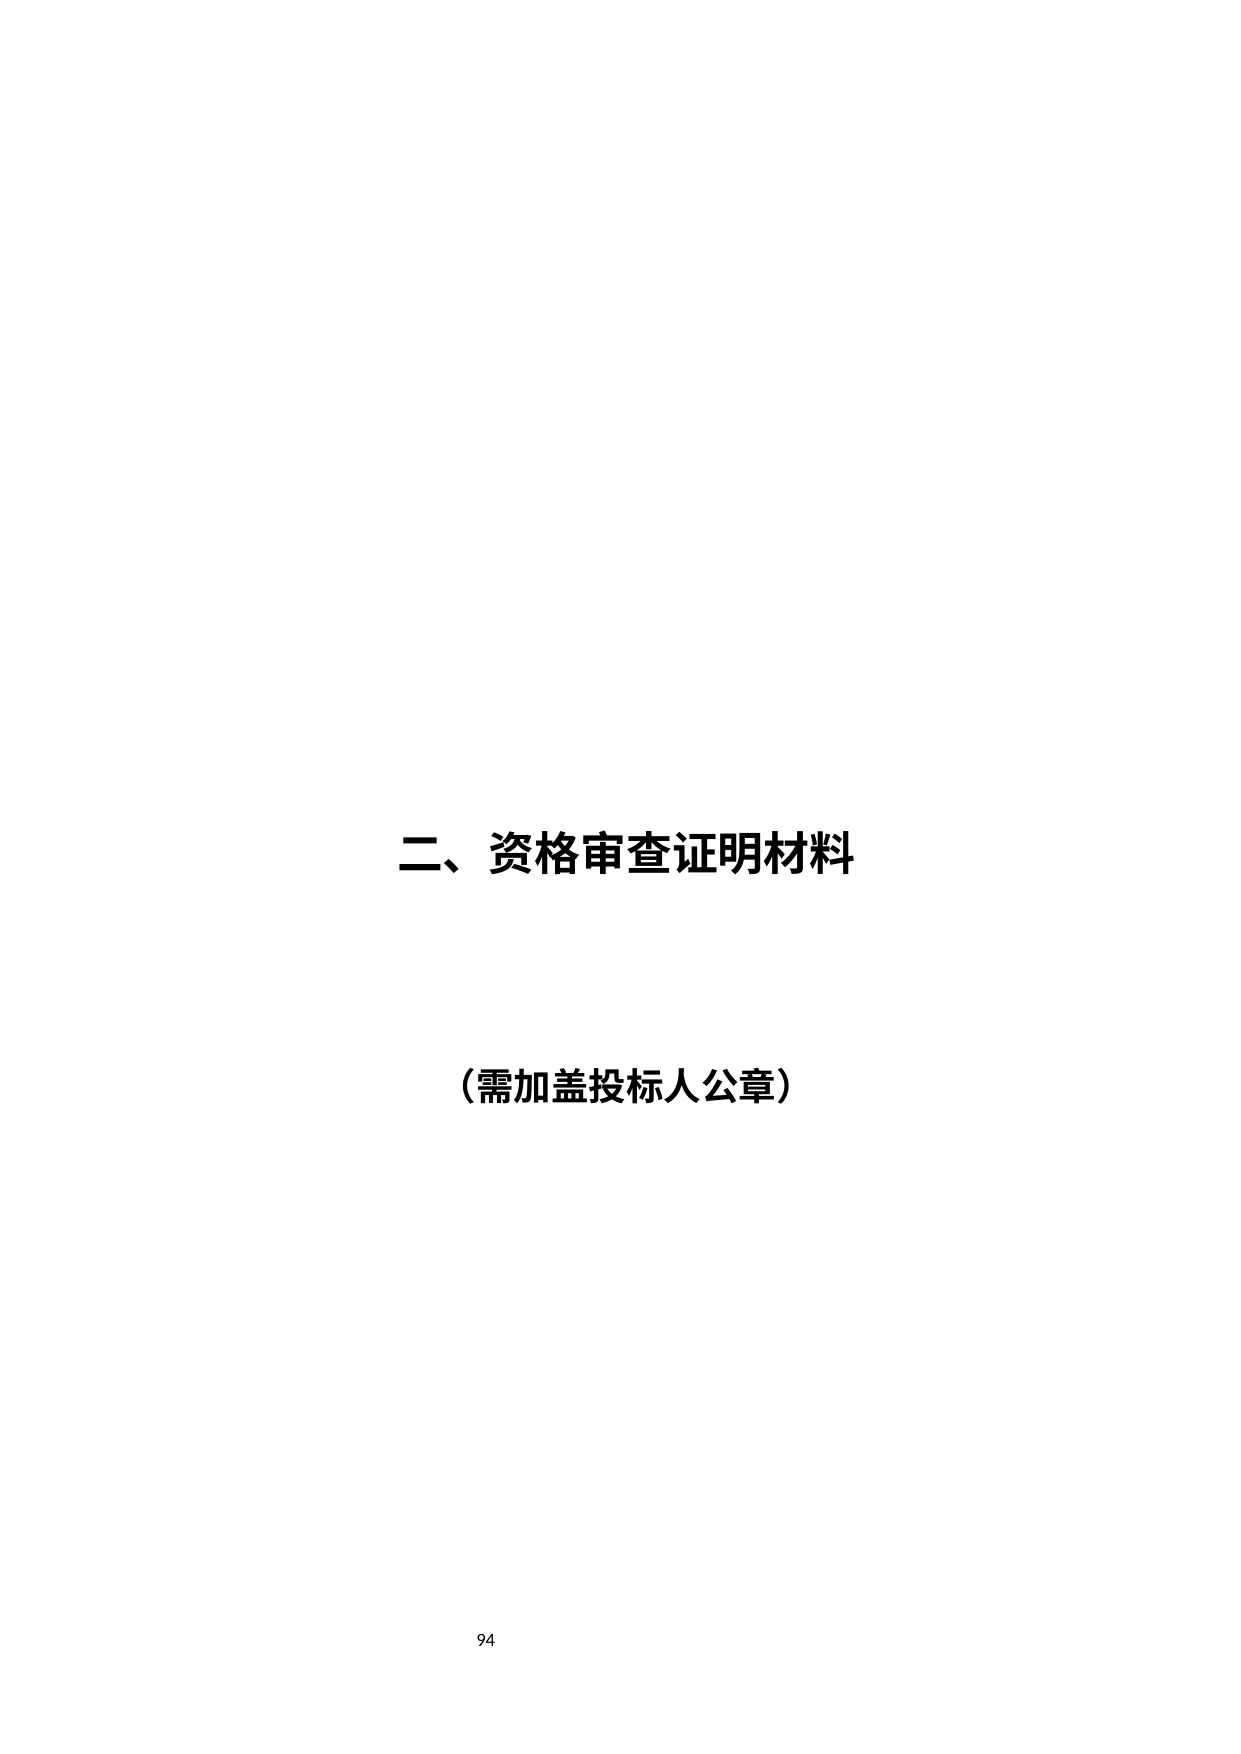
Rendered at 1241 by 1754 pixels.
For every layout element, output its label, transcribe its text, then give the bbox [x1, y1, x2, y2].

text （需加盖投标人公章） [165, 1052, 1087, 1117]
text 二、资格审查证明材料 [165, 801, 1087, 899]
